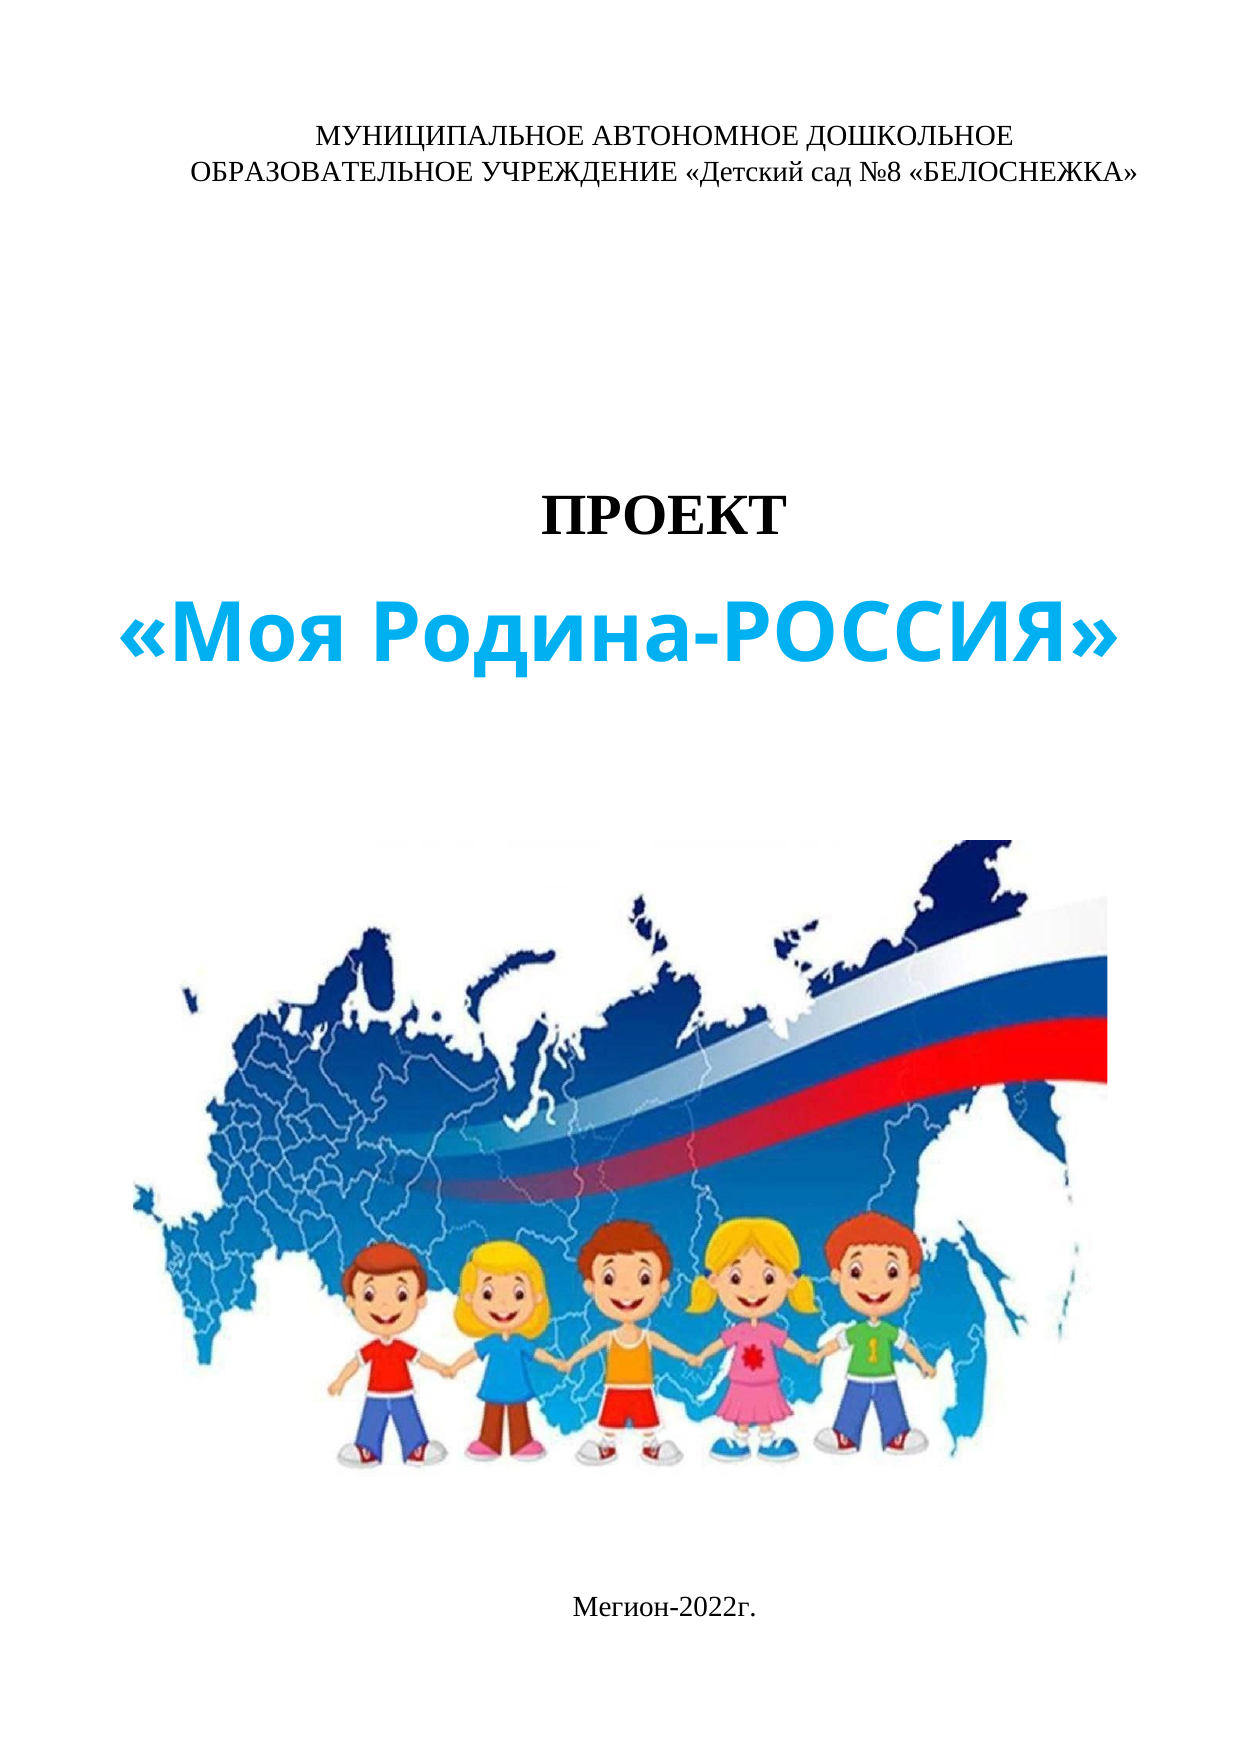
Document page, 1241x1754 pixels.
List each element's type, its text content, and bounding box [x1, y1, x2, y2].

text МУНИЦИПАЛЬНОЕ АВТОНОМНОЕ ДОШКОЛЬНОЕ ОБРАЗОВАТЕЛЬНОЕ УЧРЕЖДЕНИЕ «Детский сад №8 «БЕЛОСНЕЖКА» [177, 118, 1152, 188]
text Мегион-2022г. [177, 1589, 1152, 1623]
picture [132, 840, 1108, 1515]
text ПРОЕКТ [177, 479, 1152, 547]
